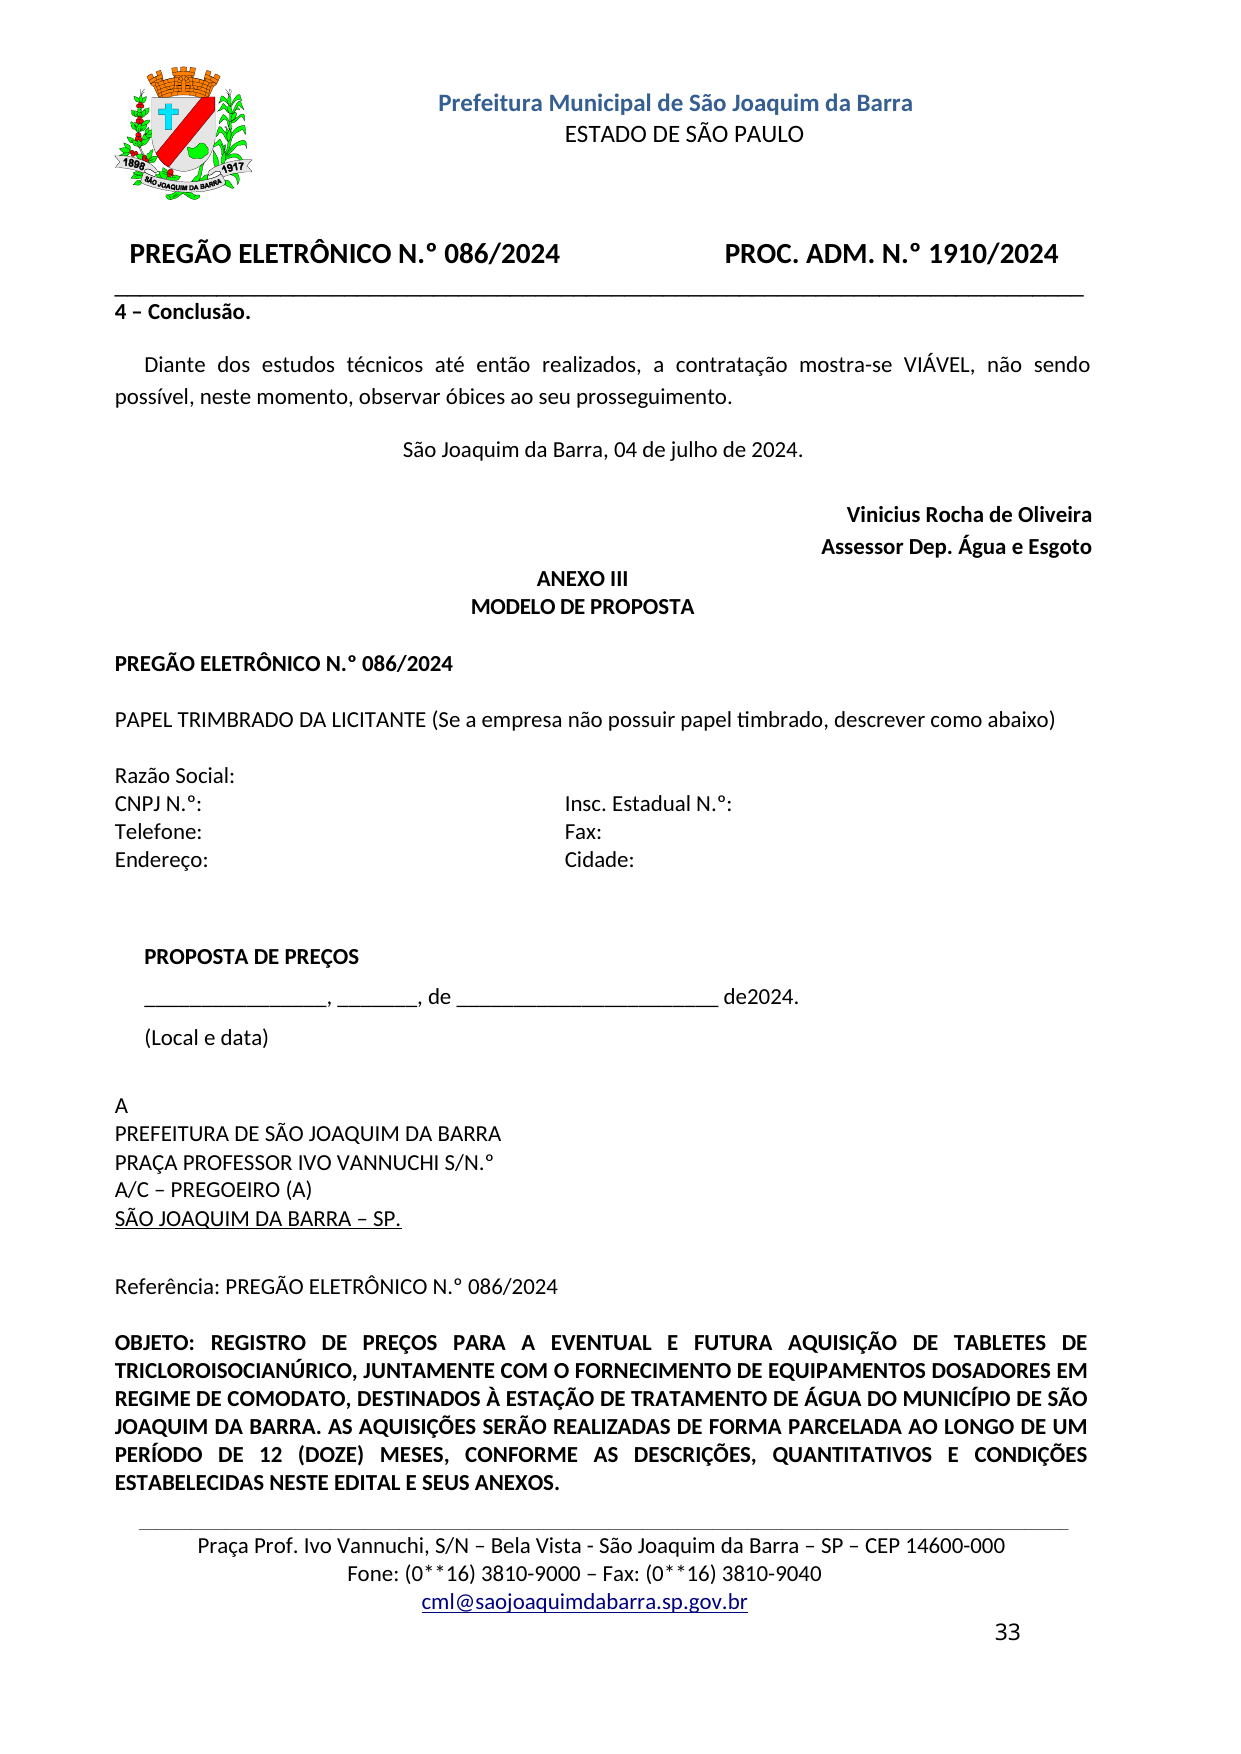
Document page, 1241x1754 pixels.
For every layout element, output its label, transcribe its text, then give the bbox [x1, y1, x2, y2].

text PREGÃO ELETRÔNICO N.º 086/2024 [114, 649, 1092, 677]
text São Joaquim da Barra, 04 de julho de 2024. [114, 436, 1092, 463]
text Razão Social: [114, 761, 1092, 789]
text (Local e data) [144, 1023, 1092, 1051]
text Assessor Dep. Água e Esgoto [114, 532, 1092, 560]
text Vinicius Rocha de Oliveira [114, 468, 1092, 528]
text Referência: PREGÃO ELETRÔNICO N.º 086/2024 [114, 1272, 1092, 1300]
text SÃO JOAQUIM DA BARRA – SP. [114, 1204, 1092, 1232]
text ANEXO III [144, 564, 1021, 592]
text 4 – Conclusão. [114, 297, 1092, 325]
text OBJETO: REGISTRO DE PREÇOS PARA A EVENTUAL E FUTURA AQUISIÇÃO DE TABLETES DE TRICLOROISOCIANÚRICO, JUNTAMENTE COM O FORNECIMENTO DE EQUIPAMENTOS DOSADORES EM REGIME DE COMODATO, DESTINADOS À ESTAÇÃO DE TRATAMENTO DE ÁGUA DO MUNICÍPIO DE SÃO JOAQUIM DA BARRA. AS AQUISIÇÕES SERÃO REALIZADAS DE FORMA PARCELADA AO LONGO DE UM PERÍODO DE 12 (DOZE) MESES, CONFORME AS DESCRIÇÕES, QUANTITATIVOS E CONDIÇÕES ESTABELECIDAS NESTE EDITAL E SEUS ANEXOS. [114, 1328, 1089, 1496]
text MODELO DE PROPOSTA [144, 592, 1021, 620]
text CNPJ N.º: Insc. Estadual N.º: [114, 789, 1092, 817]
text PROPOSTA DE PREÇOS [144, 942, 1092, 970]
text A/C – PREGOEIRO (A) [114, 1176, 1092, 1204]
text A [114, 1092, 1092, 1119]
text PRAÇA PROFESSOR IVO VANNUCHI S/N.º [114, 1148, 1092, 1176]
text Telefone: Fax: [114, 817, 1092, 845]
text PREFEITURA DE SÃO JOAQUIM DA BARRA [114, 1119, 1092, 1148]
text PAPEL TRIMBRADO DA LICITANTE (Se a empresa não possuir papel timbrado, descrever como abaixo) [114, 705, 1092, 733]
text Diante dos estudos técnicos até então realizados, a contratação mostra-se VIÁVEL, não sendo possível, neste momento, observar óbices ao seu prosseguimento. [114, 350, 1092, 411]
text ________________, _______, de _______________________ de2024. [144, 982, 1092, 1011]
text Endereço: Cidade: [114, 845, 1092, 873]
